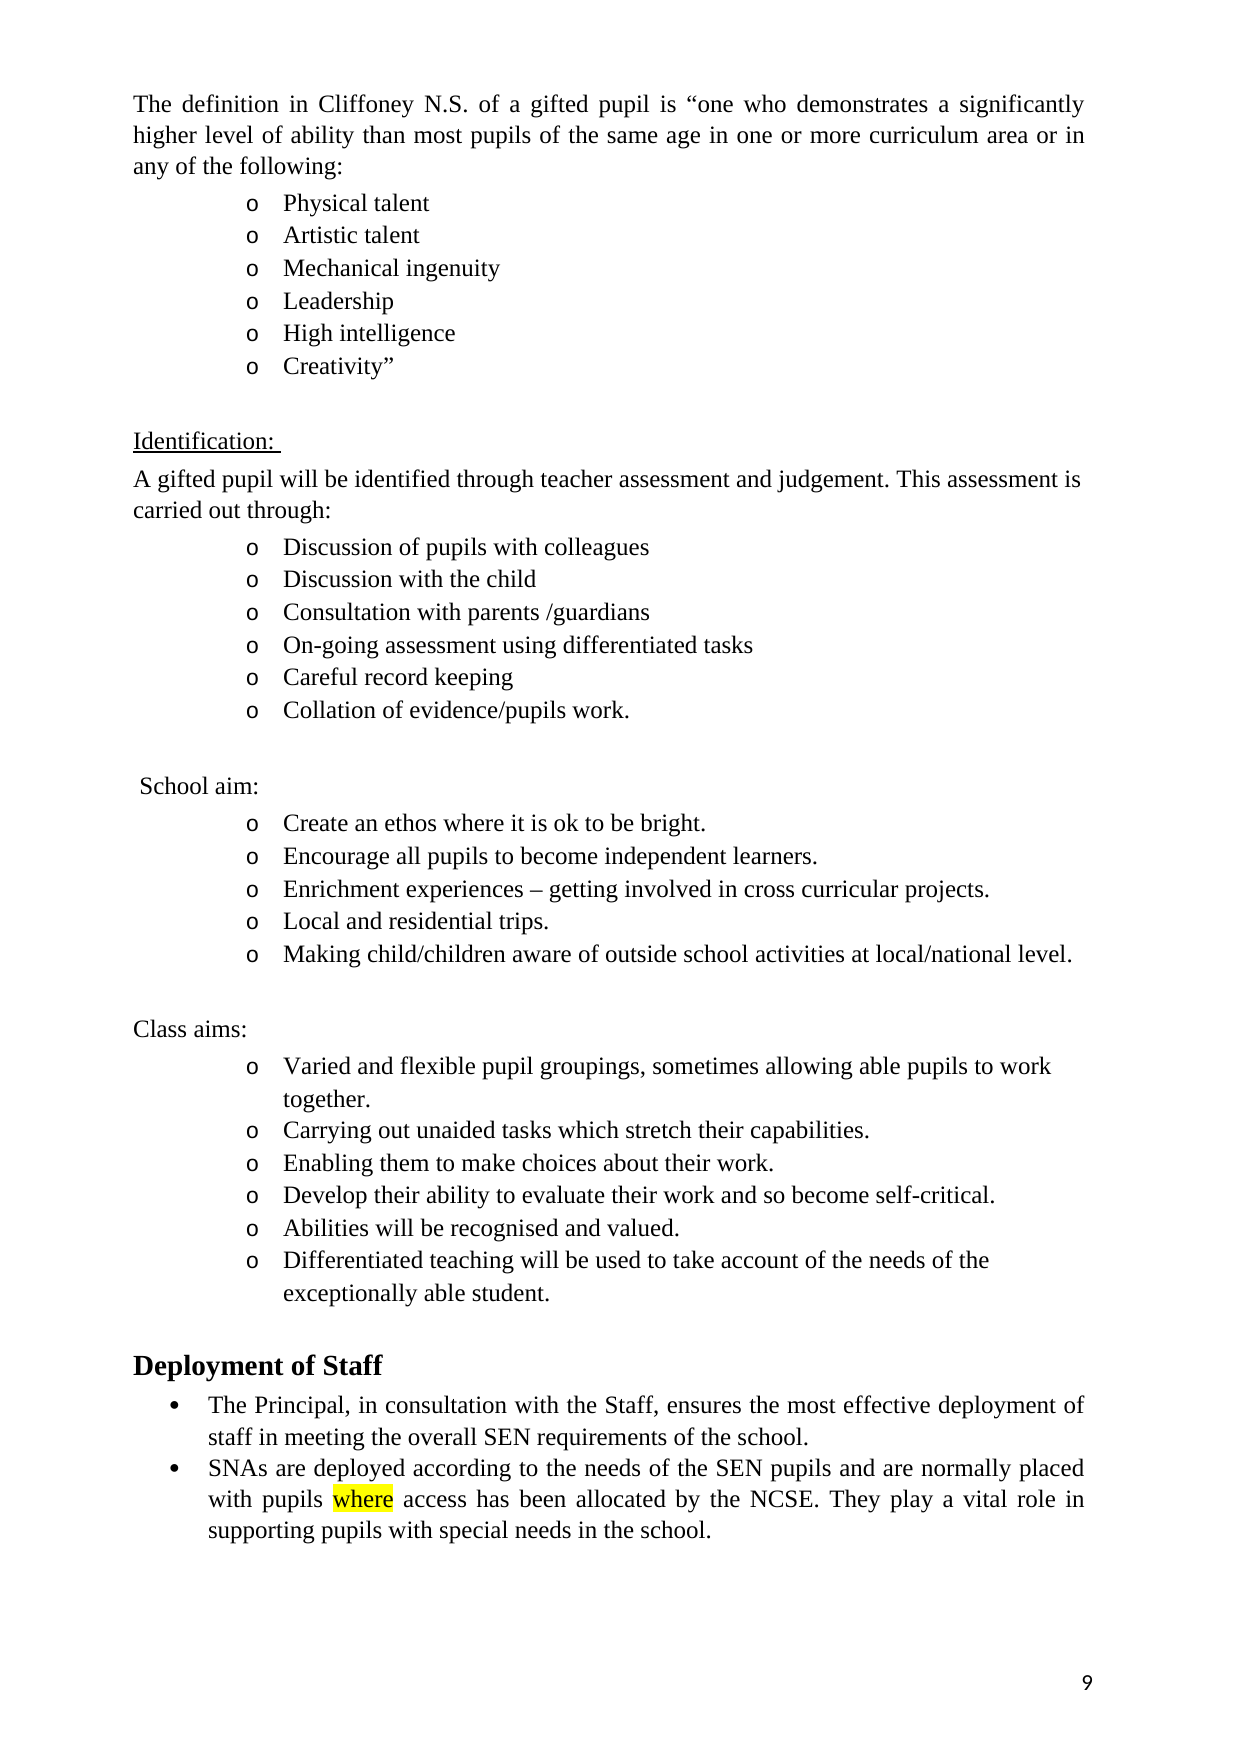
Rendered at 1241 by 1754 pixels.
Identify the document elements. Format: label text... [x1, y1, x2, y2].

list Enabling them to make choices about their work. [245, 1148, 1093, 1178]
list Artistic talent [245, 221, 1093, 251]
list Local and residential trips. [245, 906, 1093, 936]
list Creativity” [245, 351, 1093, 381]
list High intelligence [245, 318, 1093, 349]
list Mechanical ingenuity [245, 253, 1093, 283]
text Identification: [133, 426, 1093, 455]
text Deployment of Staff [133, 1348, 1093, 1382]
list The Principal, in consultation with the Staff, ensures the most effective deployment of staff in meeting the overall SEN requirements of the school. [170, 1391, 1086, 1450]
list Leadership [245, 286, 1093, 316]
list Abilities will be recognised and valued. [245, 1213, 1093, 1243]
list Carrying out unaided tasks which stretch their capabilities. [245, 1115, 1093, 1145]
list Discussion of pupils with colleagues [245, 532, 1093, 562]
list Create an ethos where it is ok to be bright. [245, 808, 1093, 839]
list SNAs are deployed according to the needs of the SEN pupils and are normally placed with pupils where access has been allocated by the NCSE. They play a vital role in supporting pupils with special needs in the school. [170, 1453, 1086, 1543]
list Varied and flexible pupil groupings, sometimes allowing able pupils to work together. [245, 1051, 1093, 1113]
list Physical talent [245, 188, 1093, 218]
list Develop their ability to evaluate their work and so become self-critical. [245, 1180, 1093, 1210]
text The definition in Cliffoney N.S. of a gifted pupil is “one who demonstrates a significantly higher level of ability than most pupils of the same age in one or more curriculum area or in any of the following: [133, 89, 1086, 179]
list On-going assessment using differentiated tasks [245, 630, 1093, 660]
text A gifted pupil will be identified through teacher assessment and judgement. This assessment is carried out through: [133, 464, 1093, 523]
text Class aims: [133, 1014, 1093, 1043]
list Discussion with the child [245, 564, 1093, 595]
list Careful record keeping [245, 662, 1093, 693]
list Consultation with parents /guardians [245, 597, 1093, 627]
list Enrichment experiences – getting involved in cross curricular projects. [245, 874, 1093, 904]
list Differentiated teaching will be used to take account of the needs of the exceptionally able student. [245, 1245, 1093, 1307]
list Making child/children aware of outside school activities at local/national level. [245, 939, 1093, 969]
list Collation of evidence/pupils work. [245, 695, 1093, 725]
text School aim: [133, 771, 1093, 800]
list Encourage all pupils to become independent learners. [245, 841, 1093, 871]
